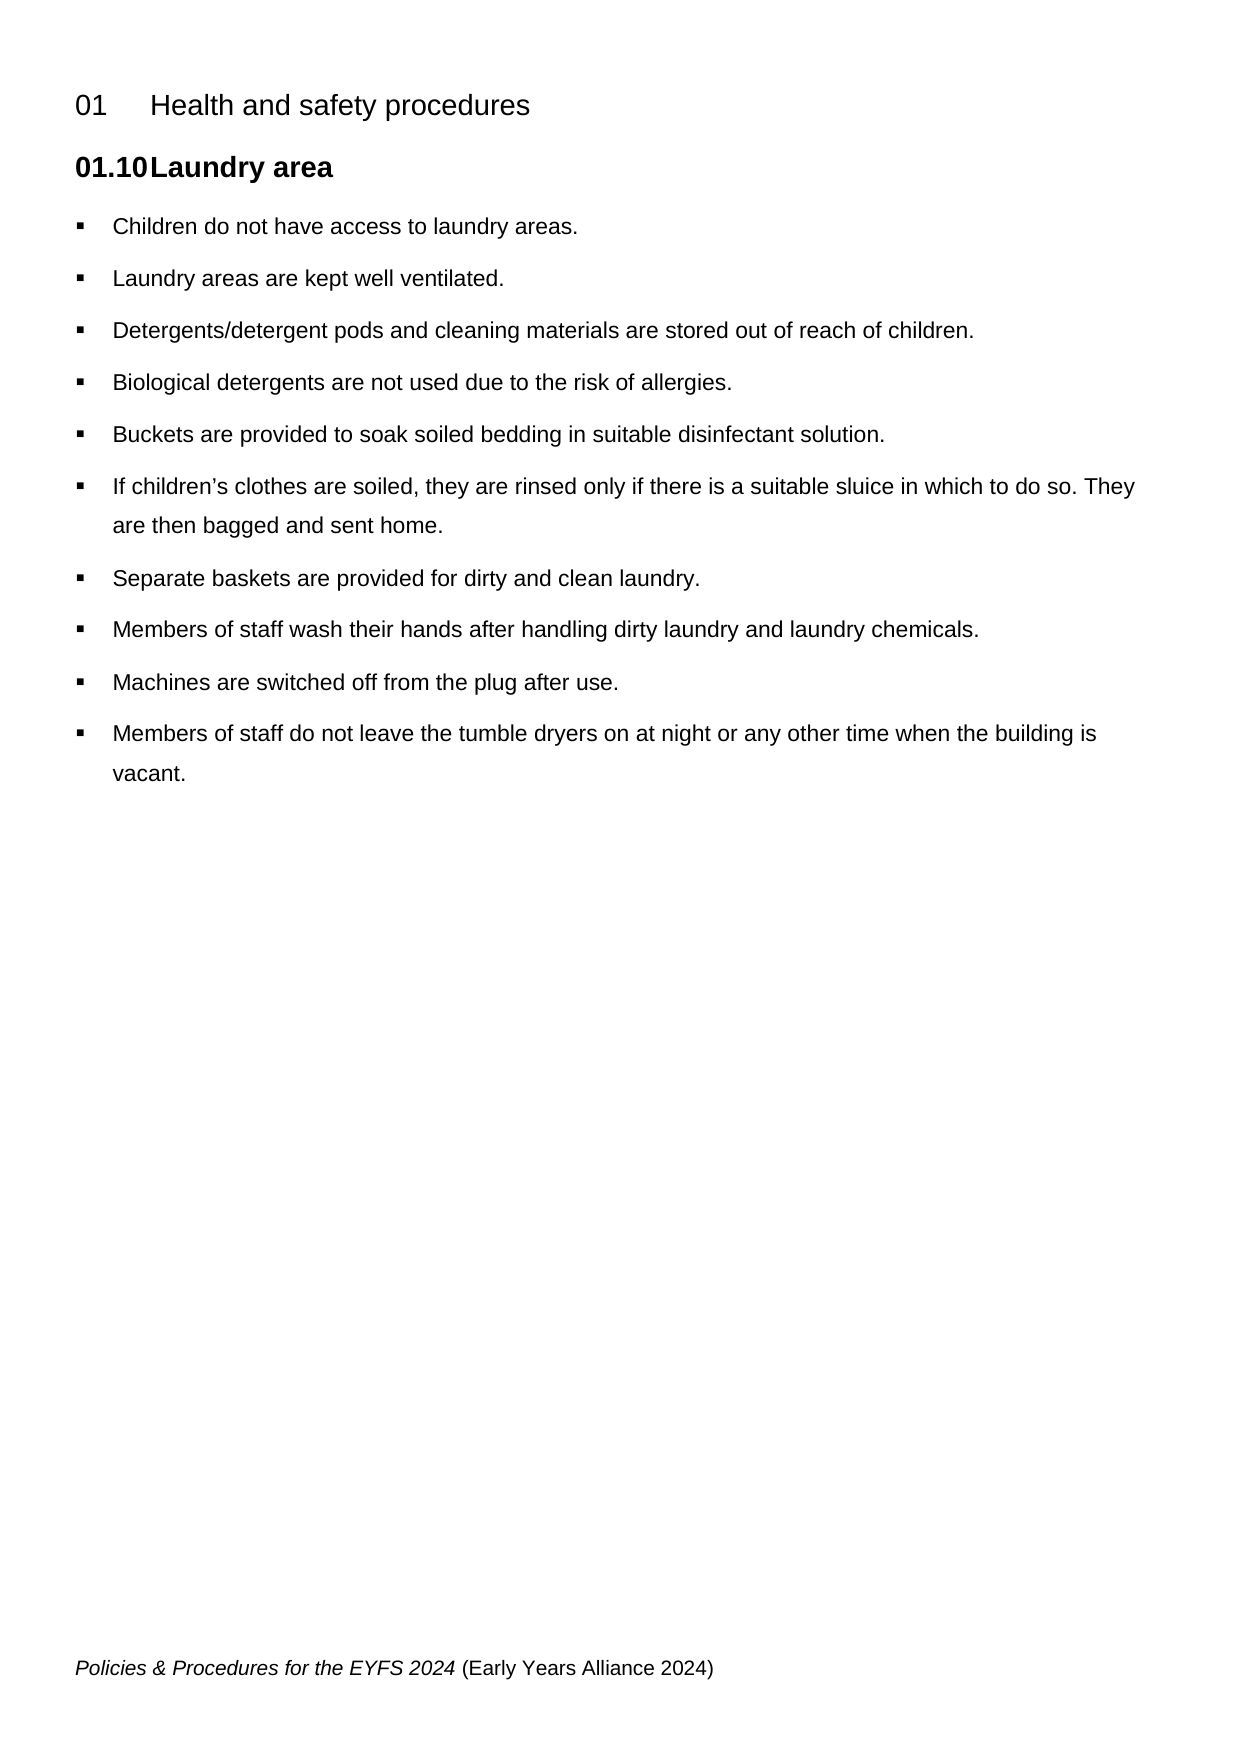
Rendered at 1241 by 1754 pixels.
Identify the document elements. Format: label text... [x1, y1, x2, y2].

list Machines are switched off from the plug after use. [75, 668, 1165, 695]
text 01 Health and safety procedures [75, 87, 1165, 121]
list Detergents/detergent pods and cleaning materials are stored out of reach of children. [75, 317, 1165, 343]
text 01.10 Laundry area [75, 150, 1165, 184]
list If children’s clothes are soiled, they are rinsed only if there is a suitable sluice in which to do so. They are then bagged and sent home. [75, 473, 1165, 539]
list Members of staff do not leave the tumble dryers on at night or any other time when the building is vacant. [75, 720, 1165, 786]
list Separate baskets are provided for dirty and clean laundry. [75, 564, 1165, 591]
list Children do not have access to laundry areas. [75, 213, 1165, 239]
list Biological detergents are not used due to the risk of allergies. [75, 369, 1165, 395]
list Buckets are provided to soak soiled bedding in suitable disinfectant solution. [75, 421, 1165, 447]
list Laundry areas are kept well ventilated. [75, 265, 1165, 291]
list Members of staff wash their hands after handling dirty laundry and laundry chemicals. [75, 616, 1165, 643]
